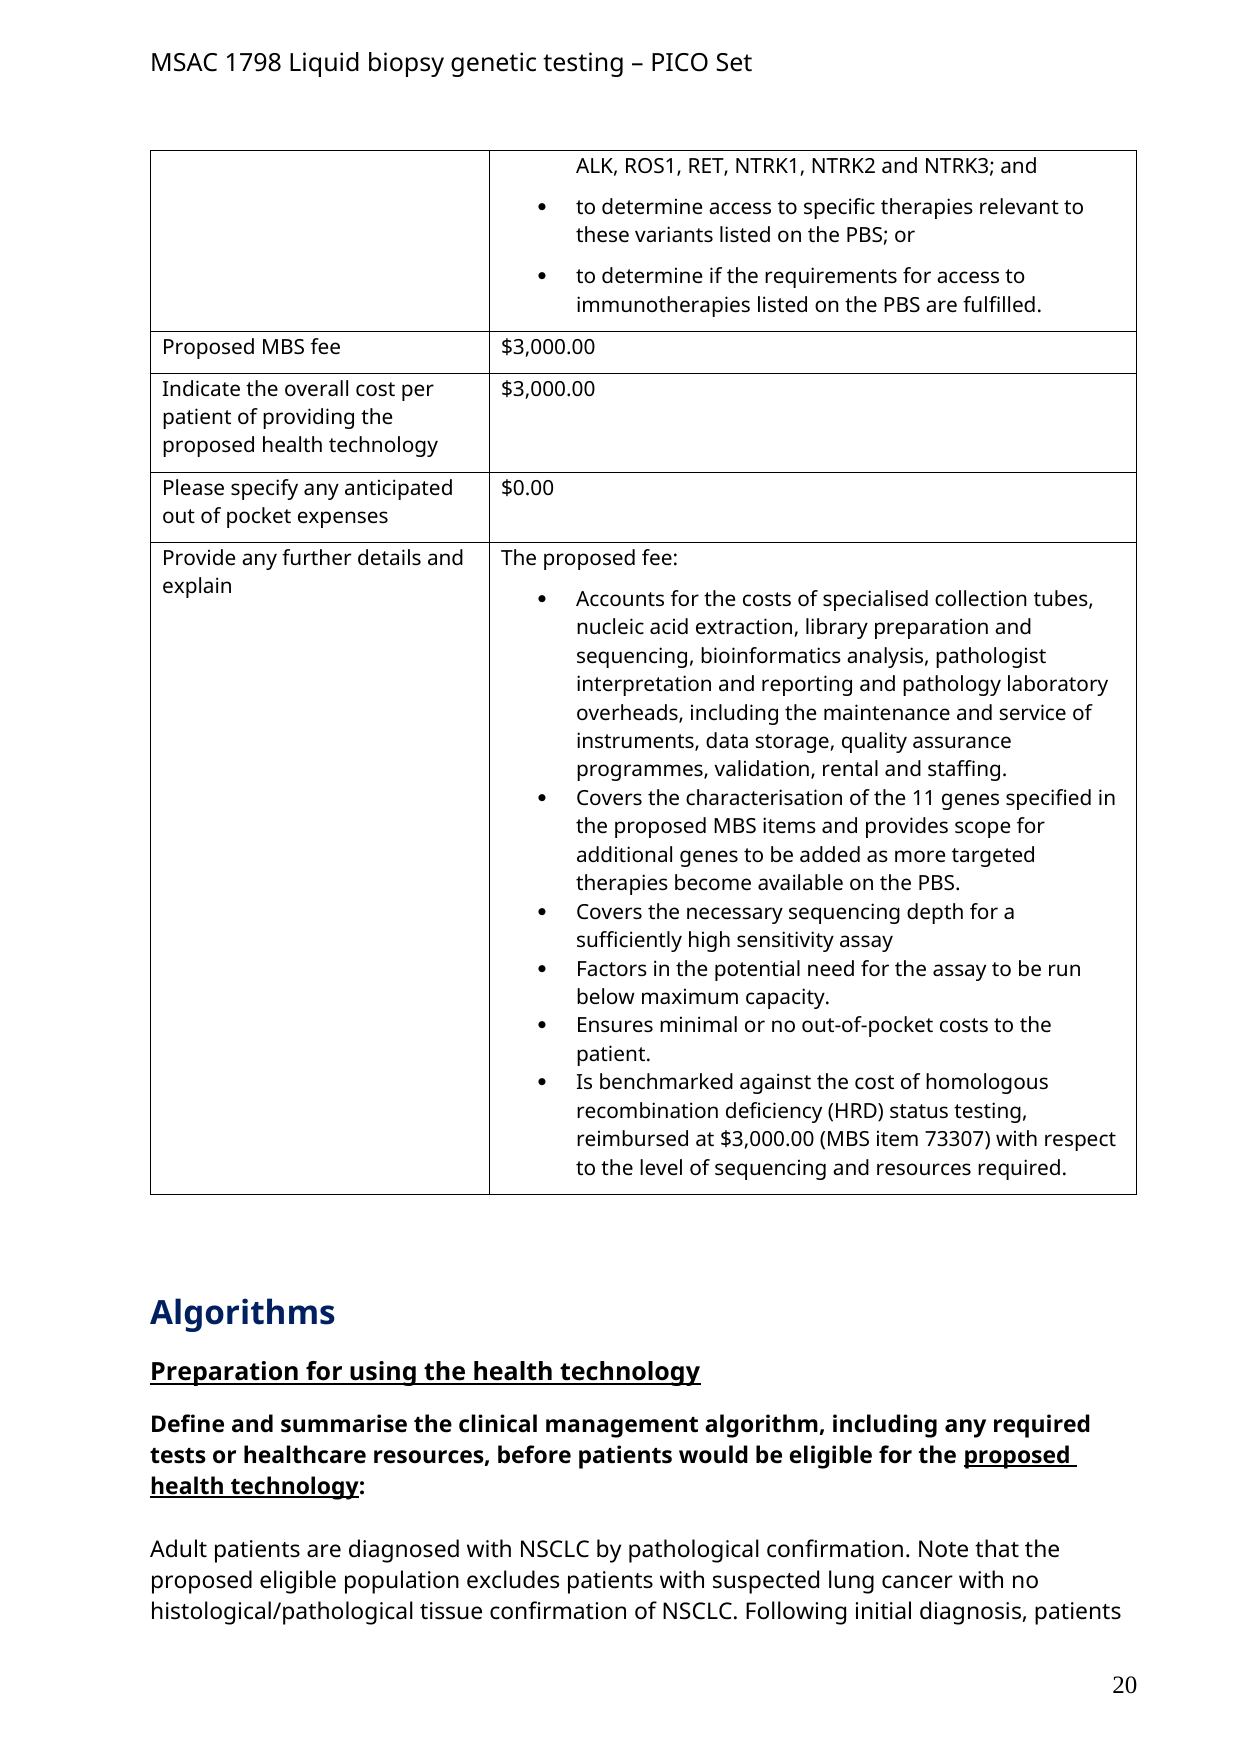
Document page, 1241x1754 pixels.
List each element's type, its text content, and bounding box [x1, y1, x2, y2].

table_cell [490, 151, 1136, 331]
text Algorithms [150, 1288, 1137, 1334]
table_cell $3,000.00 [490, 332, 1136, 373]
table_cell $0.00 [490, 473, 1136, 542]
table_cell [151, 151, 489, 331]
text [150, 1532, 1137, 1626]
text Define and summarise the clinical management algorithm, including any required tests or healthcare resources, before patients would be eligible for the proposed health technology: [150, 1407, 1137, 1501]
table_cell Indicate the overall cost per patient of providing the proposed health technology [151, 374, 489, 472]
table_cell Provide any further details and explain [151, 543, 489, 1194]
table_cell The proposed fee: Accounts for the costs of specialised collection tubes, nucleic acid extraction, library preparation and sequencing, bioinformatics analysis, pathologist interpretation and reporting and pathology laboratory overheads, including the maintenance and service of instruments, data storage, quality assurance programmes, validation, rental and staffing. Covers the characterisation of the 11 genes specified in the proposed MBS items and provides scope for additional genes to be added as more targeted therapies become available on the PBS. Covers the necessary sequencing depth for a sufficiently high sensitivity assay Factors in the potential need for the assay to be run below maximum capacity. Ensures minimal or no out-of-pocket costs to the patient. Is benchmarked against the cost of homologous recombination deficiency (HRD) status testing, reimbursed at $3,000.00 (MBS item 73307) with respect to the level of sequencing and resources required. [490, 543, 1136, 1194]
table_cell $3,000.00 [490, 374, 1136, 472]
text Preparation for using the health technology [150, 1354, 1137, 1388]
table_cell Proposed MBS fee [151, 332, 489, 373]
table_cell Please specify any anticipated out of pocket expenses [151, 473, 489, 542]
